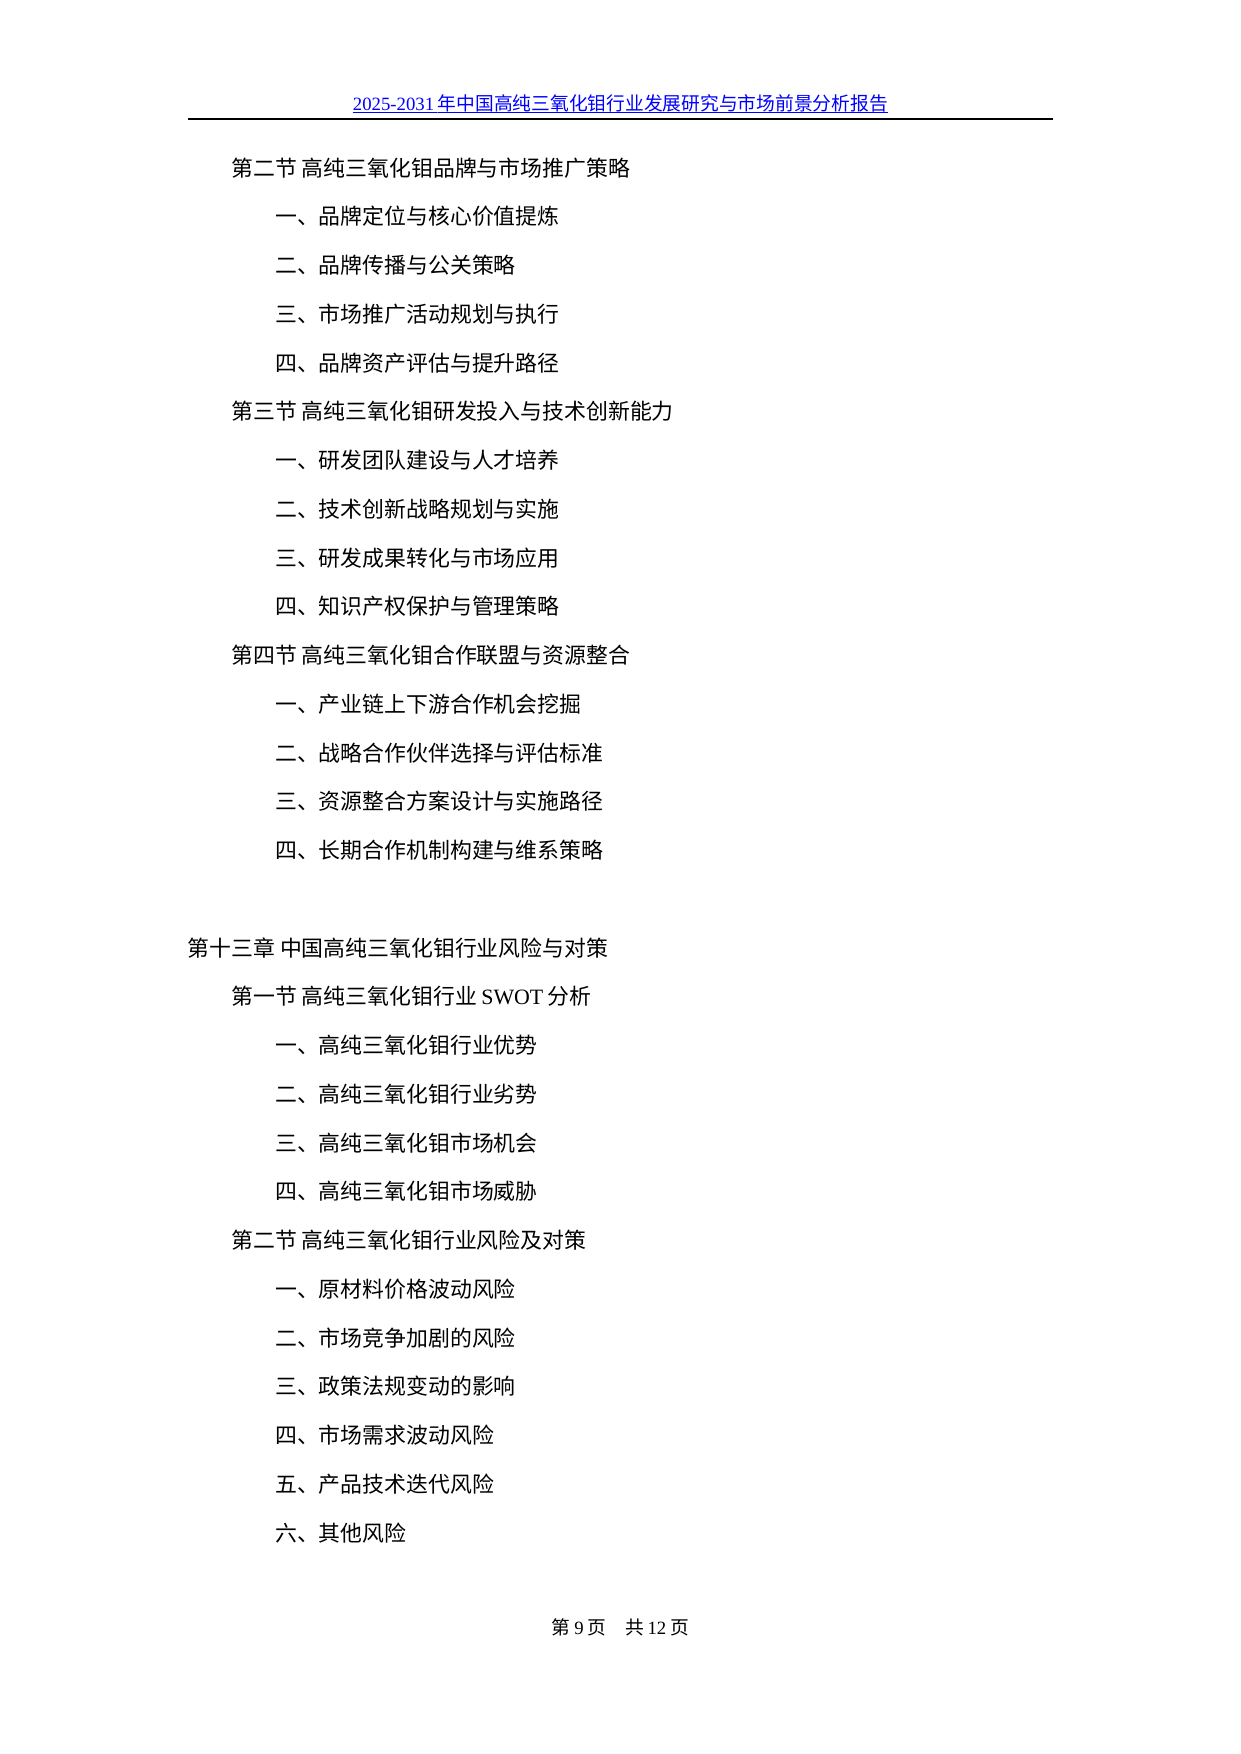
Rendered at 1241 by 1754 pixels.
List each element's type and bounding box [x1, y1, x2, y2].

text [187, 150, 1053, 1548]
